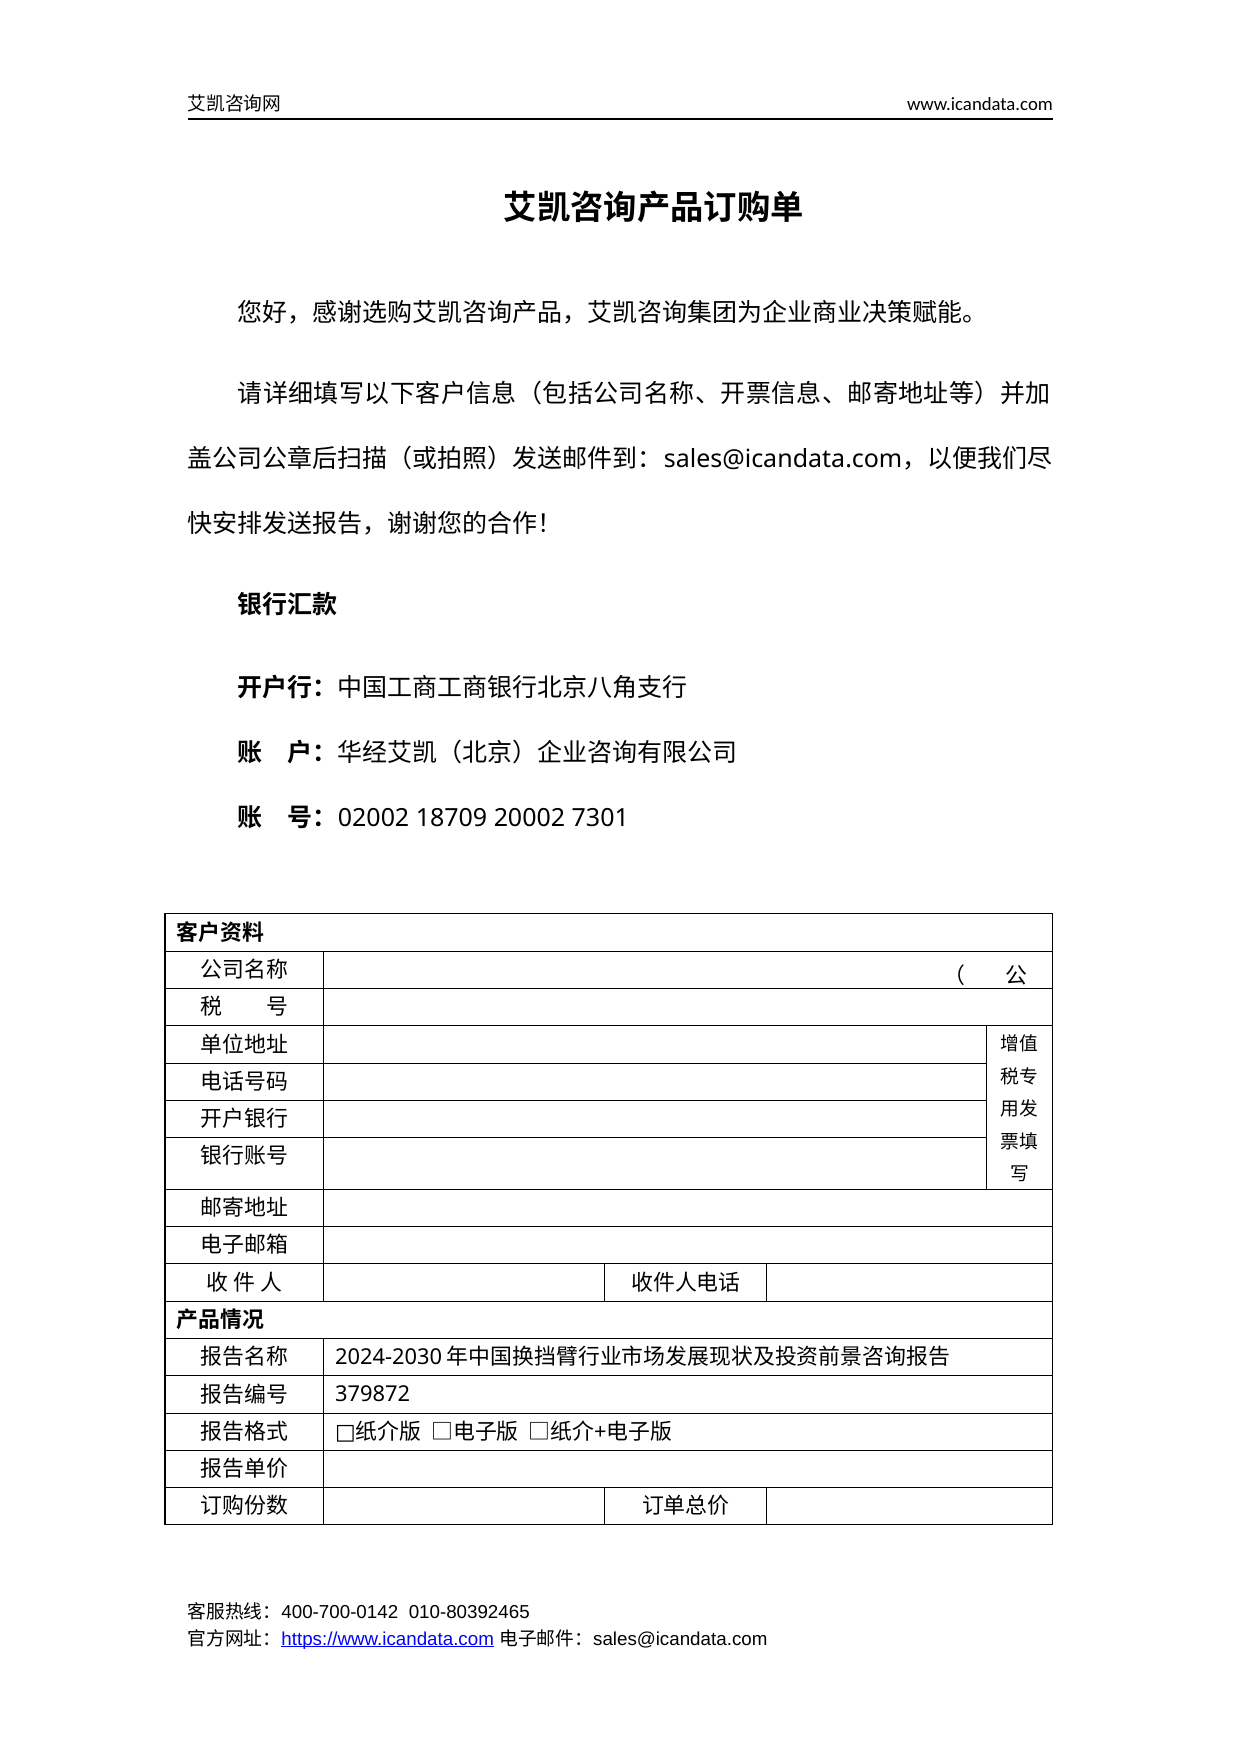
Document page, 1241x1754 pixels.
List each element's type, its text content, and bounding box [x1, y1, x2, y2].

table_cell 税 号 [166, 989, 323, 1025]
table_cell 报告名称 [166, 1339, 323, 1375]
table_header 客户资料 [166, 914, 1052, 951]
table_cell 电子邮箱 [166, 1227, 323, 1263]
table_cell [324, 1227, 1052, 1263]
table_cell □纸介版 □电子版 □纸介+电子版 [324, 1414, 1052, 1450]
table_cell 产品情况 [166, 1302, 1052, 1338]
table_cell [324, 1101, 986, 1137]
text 您好，感谢选购艾凯咨询产品，艾凯咨询集团为企业商业决策赋能。 [187, 278, 1053, 343]
table_cell [324, 1064, 986, 1100]
table_cell 公司名称 [166, 952, 323, 988]
table_cell [324, 1451, 1052, 1487]
table_cell [324, 1488, 604, 1524]
table_cell 电话号码 [166, 1064, 323, 1100]
table_cell 报告编号 [166, 1376, 323, 1412]
table_cell 2024-2030年中国换挡臂行业市场发展现状及投资前景咨询报告 [324, 1339, 1052, 1375]
table_cell [324, 1264, 604, 1301]
table_cell [767, 1488, 1052, 1524]
table_cell 订单总价 [605, 1488, 766, 1524]
text 请详细填写以下客户信息（包括公司名称、开票信息、邮寄地址等）并加盖公司公章后扫描（或拍照）发送邮件到：sales@icandata.com，以便我们尽快安排发送报告，谢谢您的合作！ [187, 359, 1053, 554]
table_cell 开户银行 [166, 1101, 323, 1137]
text 艾凯咨询产品订购单 [187, 172, 1053, 237]
table_cell [324, 1026, 986, 1062]
table_cell 银行账号 [166, 1138, 323, 1189]
table_cell 报告单价 [166, 1451, 323, 1487]
text 银行汇款 [187, 570, 1053, 635]
table_cell 增值税专用发票填写 [987, 1026, 1052, 1189]
text 账 号：02002 18709 20002 7301 [187, 783, 1053, 848]
table_cell 报告格式 [166, 1414, 323, 1450]
table_cell [767, 1264, 1052, 1301]
table_cell [324, 952, 1052, 988]
table_cell 379872 [324, 1376, 1052, 1412]
table_cell 收件人电话 [605, 1264, 766, 1301]
table_cell 单位地址 [166, 1026, 323, 1062]
text 开户行：中国工商工商银行北京八角支行 [187, 653, 1053, 718]
table_cell 收 件 人 [166, 1264, 323, 1301]
text 账 户：华经艾凯（北京）企业咨询有限公司 [187, 718, 1053, 783]
table_cell 订购份数 [166, 1488, 323, 1524]
table_cell [324, 989, 1052, 1025]
table_cell [324, 1138, 986, 1189]
table_cell [324, 1190, 1052, 1226]
table_cell 邮寄地址 [166, 1190, 323, 1226]
